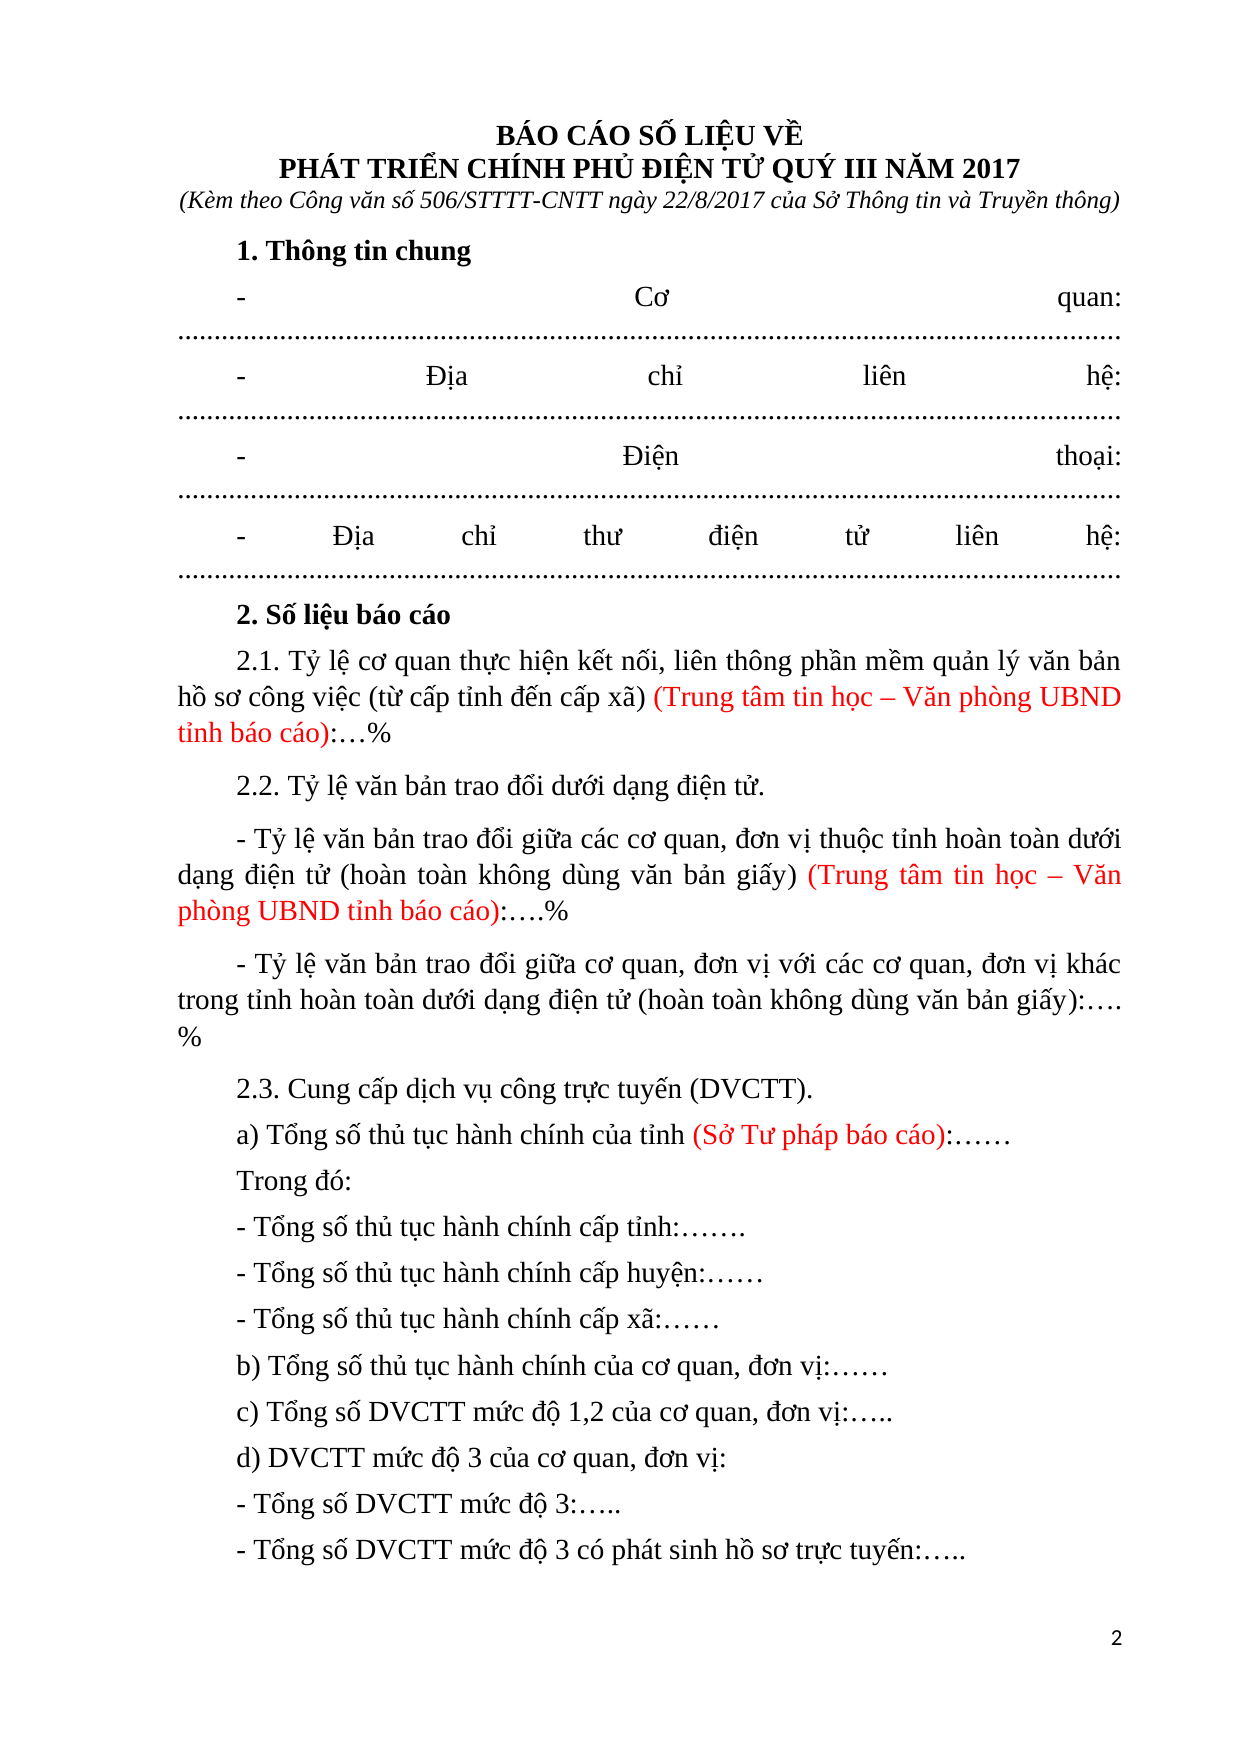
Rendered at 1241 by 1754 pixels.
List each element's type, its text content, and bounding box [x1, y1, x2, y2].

text - Địa chỉ thư điện tử liên hệ: [177, 518, 1122, 585]
text - Tổng số thủ tục hành chính cấp huyện:…… [177, 1256, 1122, 1289]
text PHÁT TRIỂN CHÍNH PHỦ ĐIỆN TỬ QUÝ III NĂM 2017 [177, 152, 1122, 185]
text Trong đó: [177, 1163, 1122, 1197]
text - Cơ quan: [177, 279, 1122, 346]
text - Điện thoại: [177, 438, 1122, 505]
text 2.1. Tỷ lệ cơ quan thực hiện kết nối, liên thông phần mềm quản lý văn bản hồ sơ công việc (từ cấp tỉnh đến cấp xã) (Trung tâm tin học – Văn phòng UBND tỉnh báo cáo):…% [177, 643, 1122, 749]
text 2.3. Cung cấp dịch vụ công trực tuyến (DVCTT). [177, 1071, 1122, 1105]
text 1. Thông tin chung [177, 233, 1122, 266]
text BÁO CÁO SỐ LIỆU VỀ [177, 118, 1122, 152]
text c) Tổng số DVCTT mức độ 1,2 của cơ quan, đơn vị:….. [177, 1394, 1122, 1427]
text a) Tổng số thủ tục hành chính của tỉnh (Sở Tư pháp báo cáo):…… [177, 1117, 1122, 1151]
text - Tỷ lệ văn bản trao đổi giữa các cơ quan, đơn vị thuộc tỉnh hoàn toàn dưới dạng điện tử (hoàn toàn không dùng văn bản giấy) (Trung tâm tin học – Văn phòng UBND tỉnh báo cáo):….% [177, 821, 1122, 927]
text b) Tổng số thủ tục hành chính của cơ quan, đơn vị:…… [177, 1348, 1122, 1381]
text - Địa chỉ liên hệ: [177, 358, 1122, 426]
text (Kèm theo Công văn số 506/STTTT-CNTT ngày 22/8/2017 của Sở Thông tin và Truyền thông) [177, 185, 1122, 214]
text 2. Số liệu báo cáo [177, 597, 1122, 631]
text - Tổng số thủ tục hành chính cấp tỉnh:……. [177, 1209, 1122, 1243]
text - Tổng số DVCTT mức độ 3 có phát sinh hồ sơ trực tuyến:….. [177, 1532, 1122, 1565]
text 2.2. Tỷ lệ văn bản trao đổi dưới dạng điện tử. [177, 768, 1122, 802]
text - Tổng số DVCTT mức độ 3:….. [177, 1486, 1122, 1519]
text - Tổng số thủ tục hành chính cấp xã:…… [177, 1302, 1122, 1335]
text d) DVCTT mức độ 3 của cơ quan, đơn vị: [177, 1440, 1122, 1473]
text - Tỷ lệ văn bản trao đổi giữa cơ quan, đơn vị với các cơ quan, đơn vị khác trong tỉnh hoàn toàn dưới dạng điện tử (hoàn toàn không dùng văn bản giấy):….% [177, 946, 1122, 1052]
